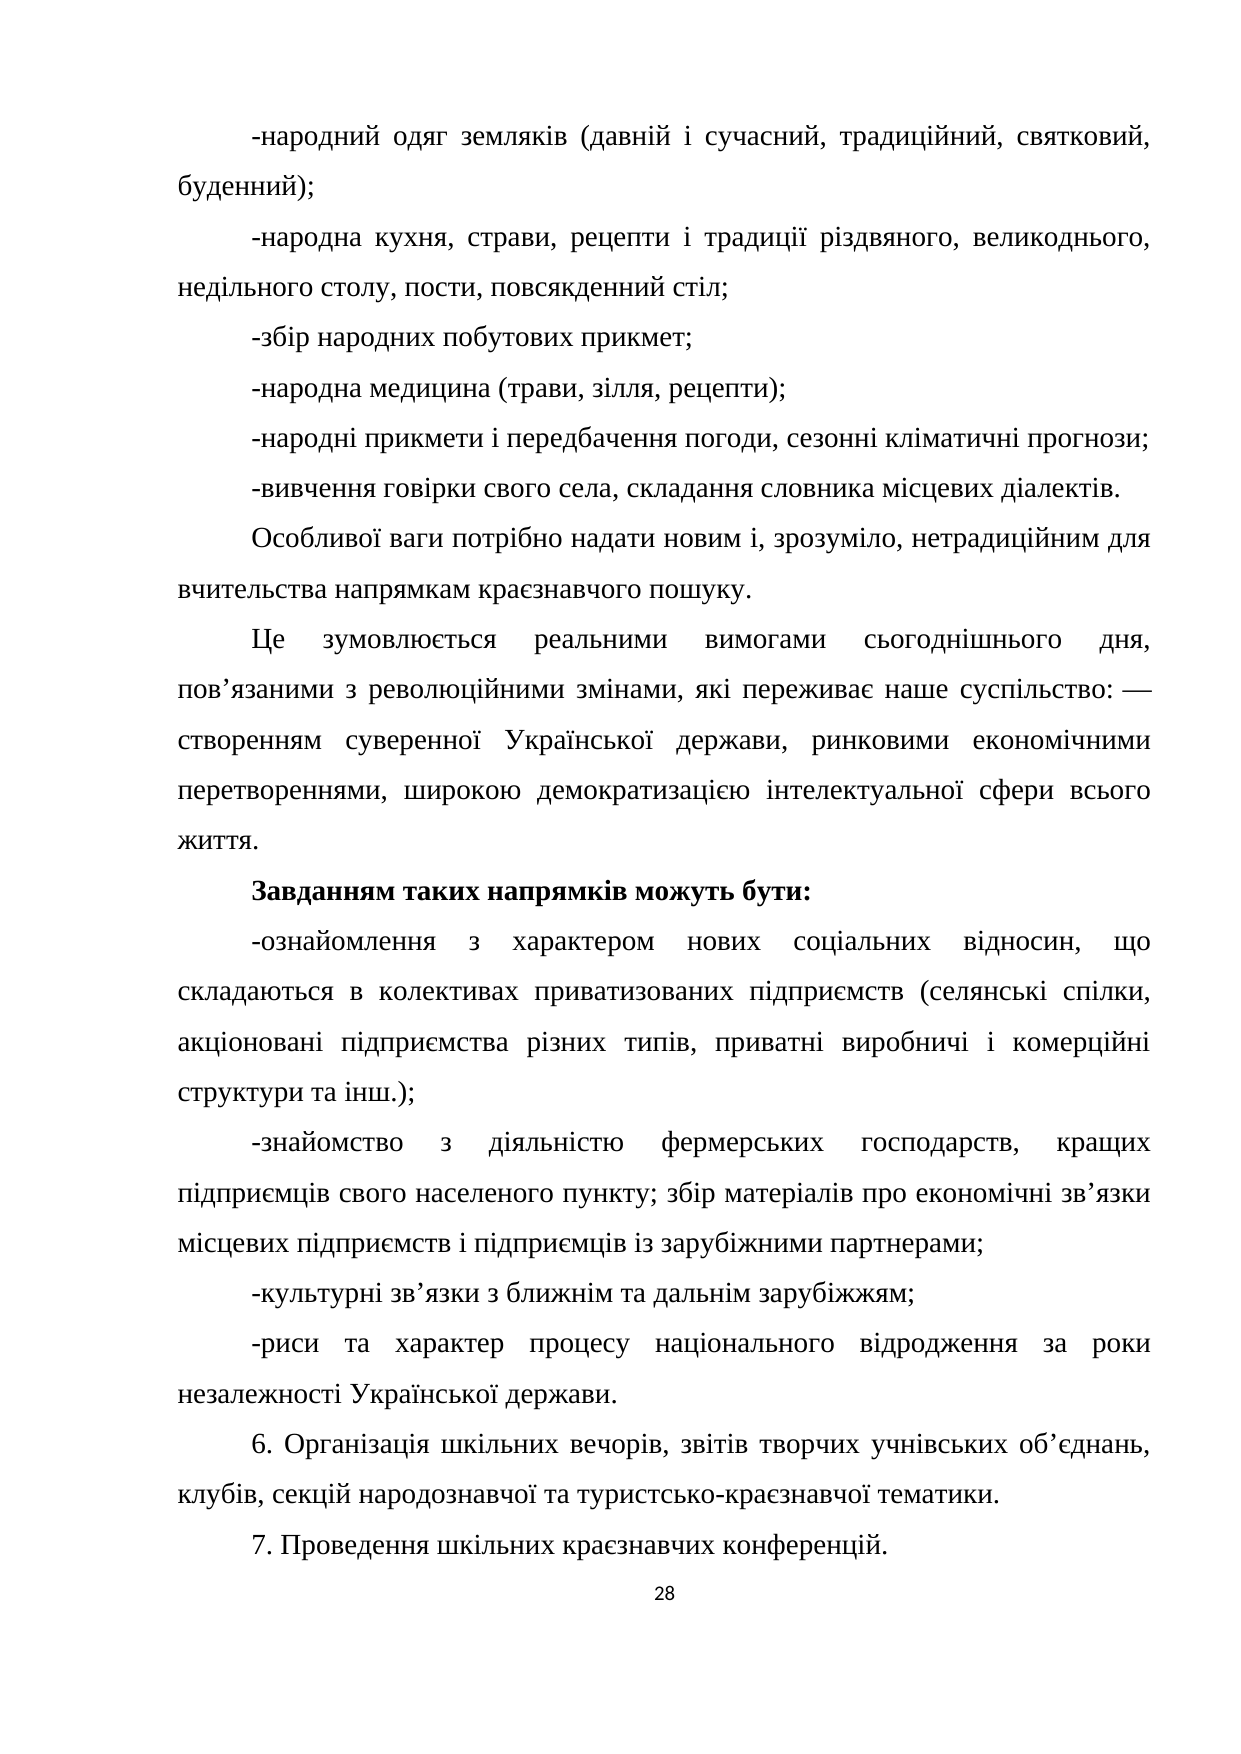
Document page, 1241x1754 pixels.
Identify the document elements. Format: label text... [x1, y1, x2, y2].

text 6. Організація шкільних вечорів, звітів творчих учнівських об’єднань, клубів, секцій народознавчої та туристсько-краєзнавчої тематики. [177, 1426, 1152, 1510]
text -вивчення говірки свого села, складання словника місцевих діалектів. [177, 470, 1152, 504]
text Завданням таких напрямків можуть бути: [177, 873, 1152, 906]
text -ознайомлення з характером нових соціальних відносин, що складаються в колективах приватизованих підприємств (селянські спілки, акціоновані підприємства різних типів, приватні виробничі і комерційні структури та інш.); [177, 923, 1152, 1108]
text -знайомство з діяльністю фермерських господарств, кращих підприємців свого населеного пункту; збір матеріалів про економічні зв’язки місцевих підприємств і підприємців із зарубіжними партнерами; [177, 1124, 1152, 1258]
text -народна медицина (трави, зілля, рецепти); [177, 370, 1152, 403]
text -риси та характер процесу національного відродження за роки незалежності Української держави. [177, 1326, 1152, 1409]
text -народна кухня, страви, рецепти і традиції різдвяного, великоднього, недільного столу, пости, повсякденний стіл; [177, 219, 1152, 303]
text 7. Проведення шкільних краєзнавчих конференцій. [177, 1527, 1152, 1560]
text Це зумовлюється реальними вимогами сьогоднішнього дня, пов’язаними з революційними змінами, які переживає наше суспільство: — створенням суверенної Української держави, ринковими економічними перетвореннями, широкою демократизацією інтелектуальної сфери всього життя. [177, 621, 1152, 856]
text -народний одяг земляків (давній і сучасний, традиційний, святковий, буденний); [177, 118, 1152, 202]
text -народні прикмети і передбачення погоди, сезонні кліматичні прогнози; [177, 420, 1152, 453]
text Особливої ваги потрібно надати новим і, зрозуміло, нетрадиційним для вчительства напрямкам краєзнавчого пошуку. [177, 521, 1152, 604]
text -культурні зв’язки з ближнім та дальнім зарубіжжям; [177, 1275, 1152, 1309]
text -збір народних побутових прикмет; [177, 319, 1152, 353]
